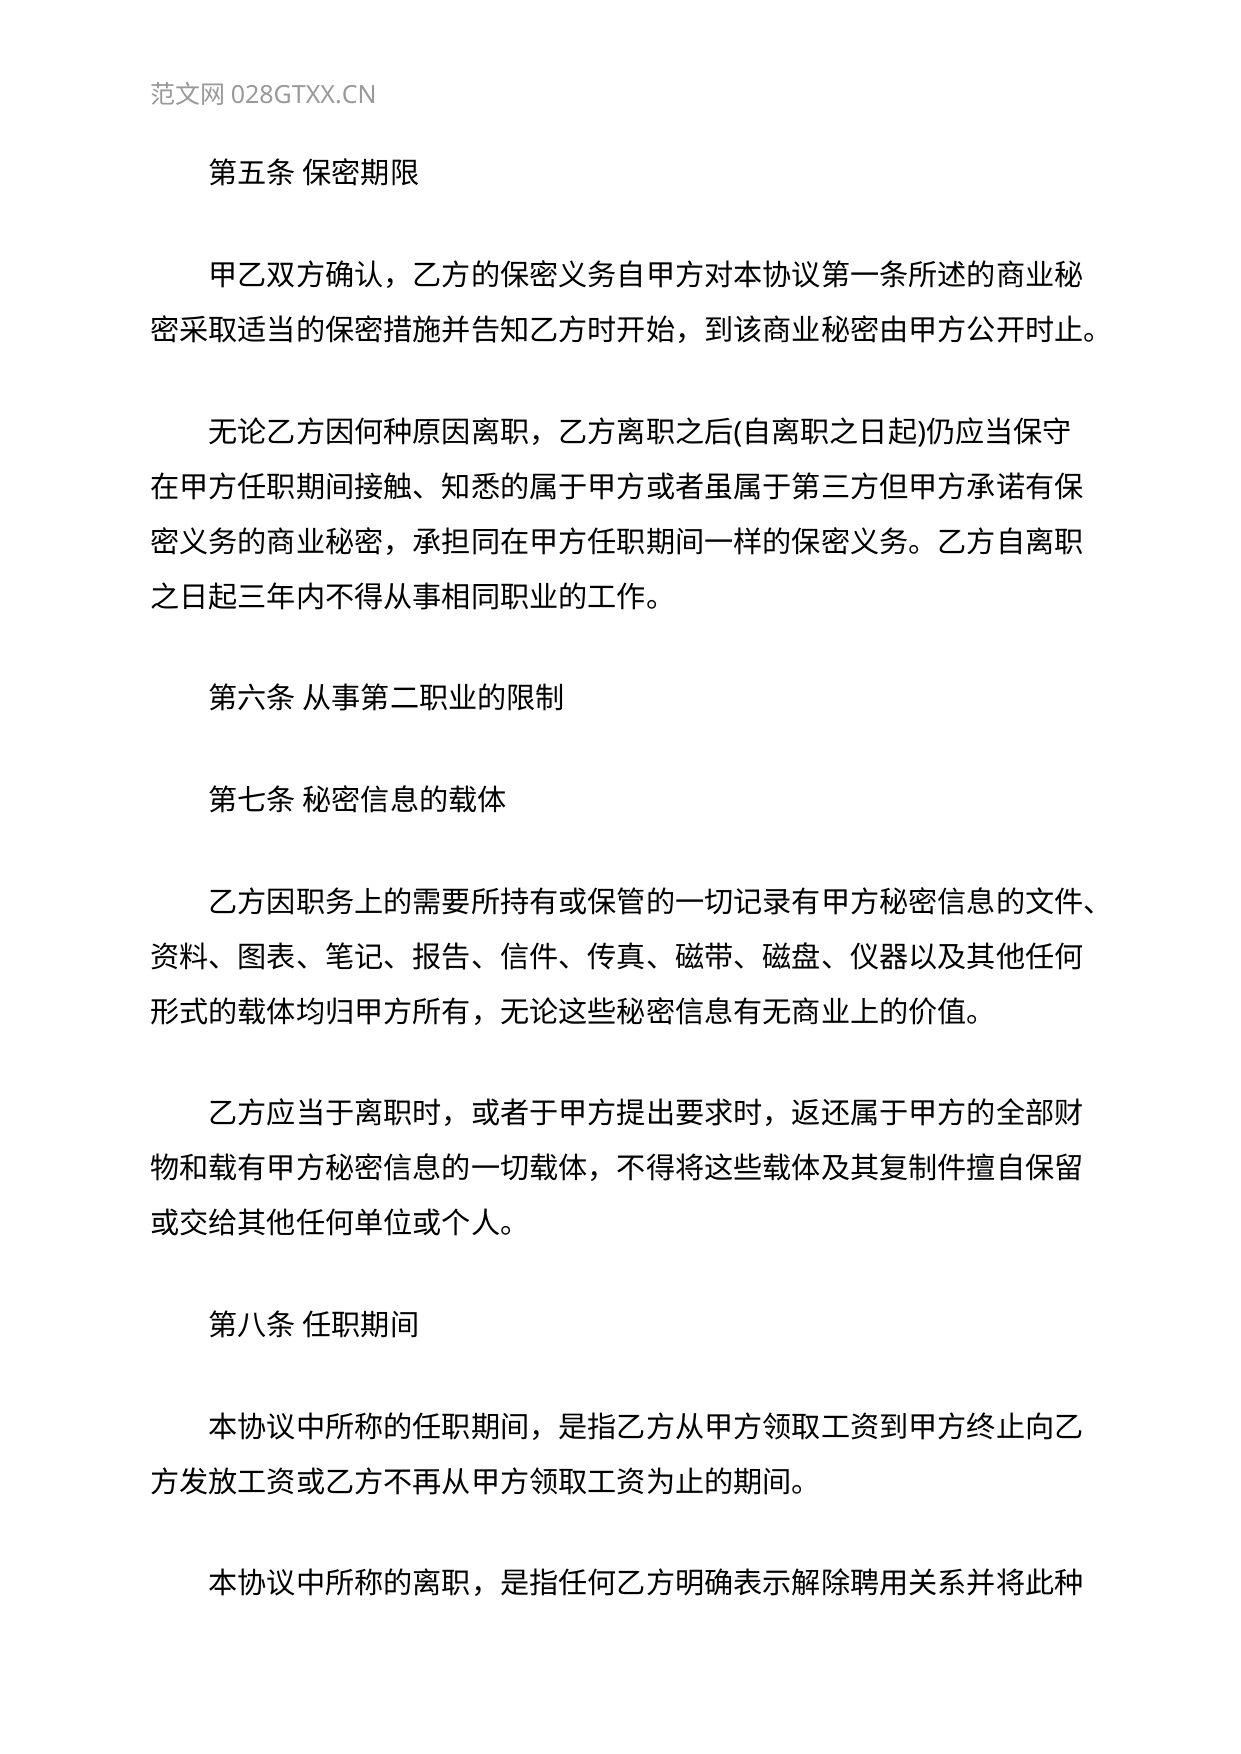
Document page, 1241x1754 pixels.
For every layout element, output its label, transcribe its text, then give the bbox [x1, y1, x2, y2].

text 第五条 保密期限 [150, 150, 1090, 192]
text 第六条 从事第二职业的限制 [150, 675, 1090, 717]
text 本协议中所称的任职期间，是指乙方从甲方领取工资到甲方终止向乙方发放工资或乙方不再从甲方领取工资为止的期间。 [150, 1403, 1090, 1501]
text 无论乙方因何种原因离职，乙方离职之后(自离职之日起)仍应当保守在甲方任职期间接触、知悉的属于甲方或者虽属于第三方但甲方承诺有保密义务的商业秘密，承担同在甲方任职期间一样的保密义务。乙方自离职之日起三年内不得从事相同职业的工作。 [150, 408, 1090, 616]
text 乙方因职务上的需要所持有或保管的一切记录有甲方秘密信息的文件、资料、图表、笔记、报告、信件、传真、磁带、磁盘、仪器以及其他任何形式的载体均归甲方所有，无论这些秘密信息有无商业上的价值。 [150, 878, 1090, 1031]
text 甲乙双方确认，乙方的保密义务自甲方对本协议第一条所述的商业秘密采取适当的保密措施并告知乙方时开始，到该商业秘密由甲方公开时止。 [150, 252, 1090, 349]
text 乙方应当于离职时，或者于甲方提出要求时，返还属于甲方的全部财物和载有甲方秘密信息的一切载体，不得将这些载体及其复制件擅自保留或交给其他任何单位或个人。 [150, 1090, 1090, 1242]
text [150, 1560, 1090, 1602]
text 第七条 秘密信息的载体 [150, 777, 1090, 819]
text 第八条 任职期间 [150, 1302, 1090, 1344]
